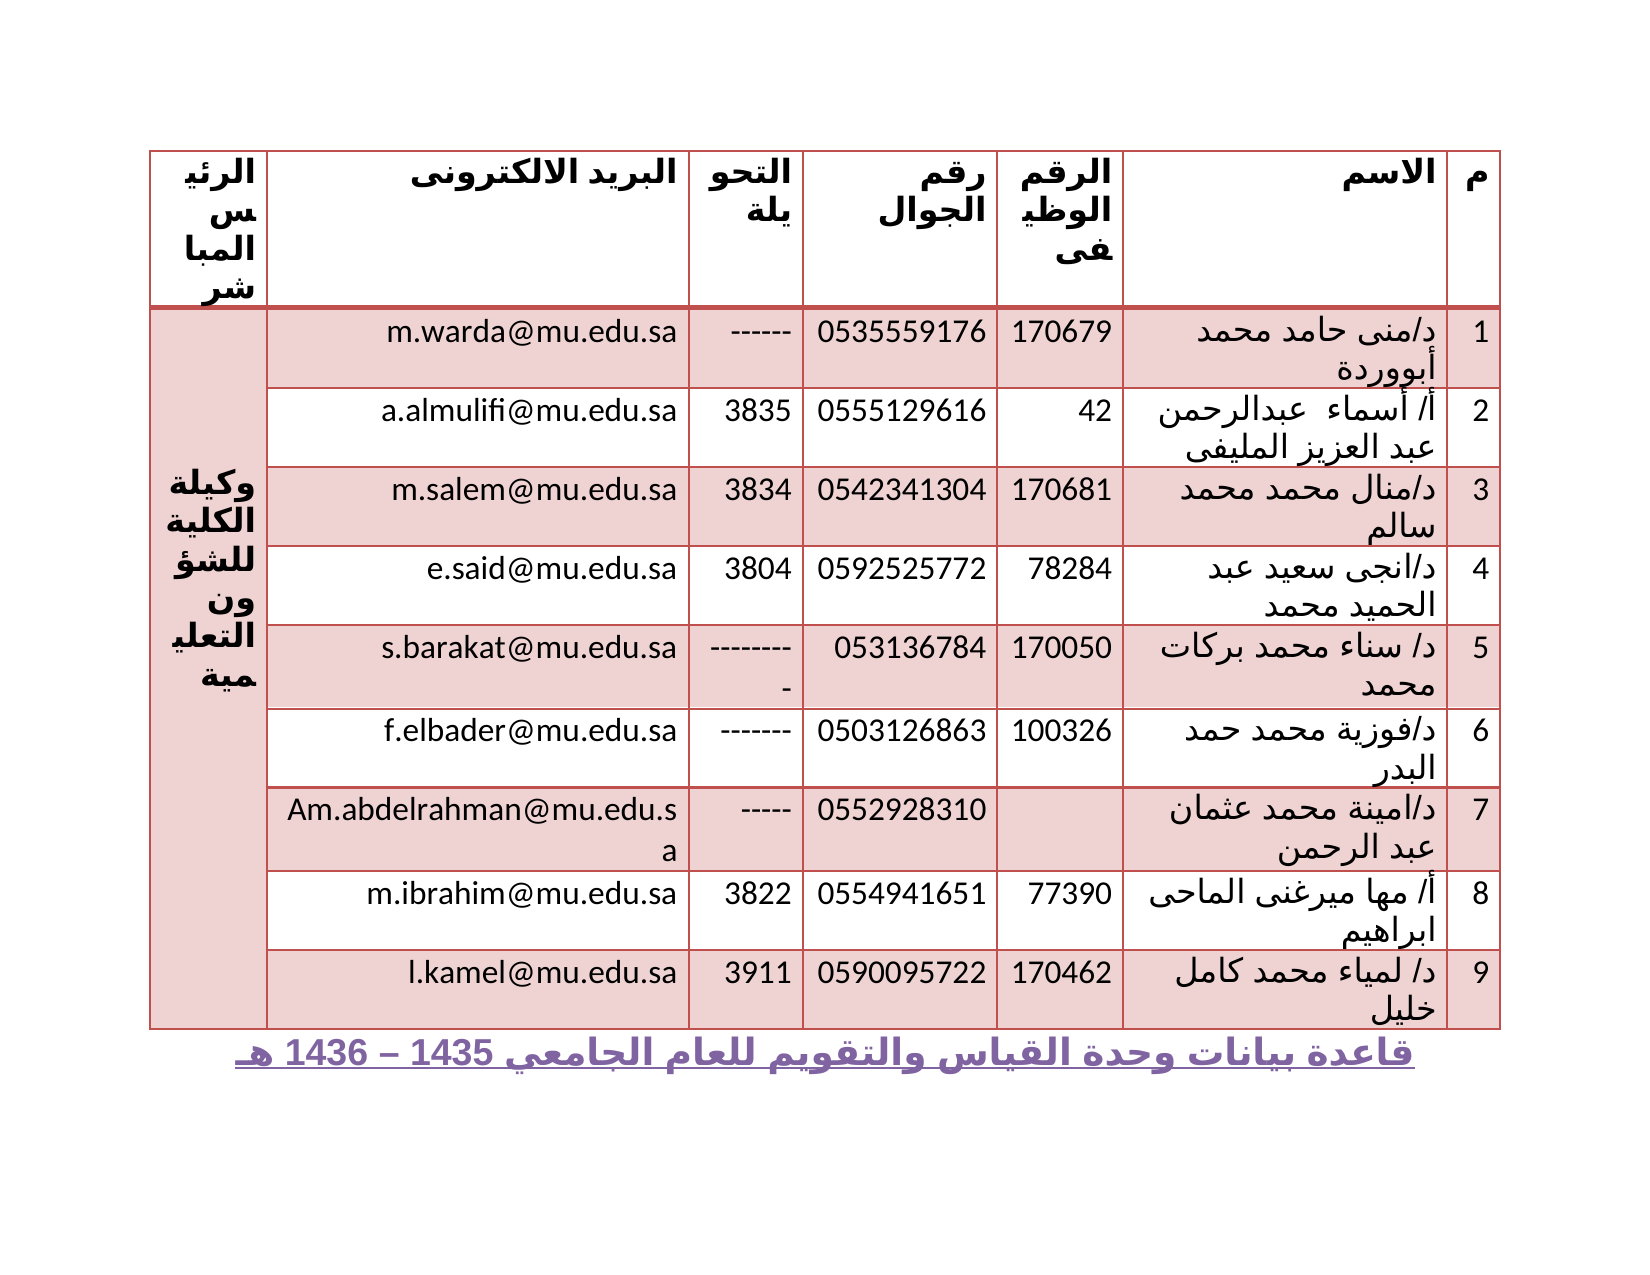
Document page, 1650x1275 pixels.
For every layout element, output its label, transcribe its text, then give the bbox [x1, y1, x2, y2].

table_cell ----- [690, 789, 802, 870]
table_cell 0535559176 [804, 310, 996, 387]
table_cell د/منى حامد محمد أبووردة [1124, 310, 1446, 387]
table_cell 170679 [998, 310, 1122, 387]
table_header البريد الالكترونى [268, 152, 688, 305]
table_cell 3822 [690, 872, 802, 949]
table_cell Am.abdelrahman@mu.edu.sa [268, 789, 688, 870]
table_cell [998, 789, 1122, 870]
table_header م [1448, 152, 1499, 305]
table_cell د/ لمياء محمد كامل خليل [1124, 951, 1446, 1028]
table_cell 6 [1448, 710, 1499, 786]
table_cell 5 [1448, 626, 1499, 707]
table_cell د/فوزية محمد حمد البدر [1124, 710, 1446, 786]
table_cell 8 [1448, 872, 1499, 949]
table_cell 100326 [998, 710, 1122, 786]
table_cell ------ [690, 310, 802, 387]
table_cell 0554941651 [804, 872, 996, 949]
table_cell ------- [690, 710, 802, 786]
table_header الاسم [1124, 152, 1446, 305]
table_cell --------- [690, 626, 802, 707]
table_cell 0590095722 [804, 951, 996, 1028]
table_cell د/ سناء محمد بركات محمد [1124, 626, 1446, 707]
table_cell 3804 [690, 547, 802, 624]
text قاعدة بيانات وحدة القياس والتقويم للعام الجامعي 1435 – 1436 هـ [150, 1030, 1500, 1073]
table_cell أ/ أسماء عبدالرحمن عبد العزيز المليفى [1124, 389, 1446, 466]
table_cell 2 [1448, 389, 1499, 466]
table_cell 170050 [998, 626, 1122, 707]
table_cell 3834 [690, 468, 802, 545]
table_cell 0503126863 [804, 710, 996, 786]
table_cell 77390 [998, 872, 1122, 949]
table_header رقم الجوال [804, 152, 996, 305]
table_cell 3 [1448, 468, 1499, 545]
table_header الرئيس المباشر [151, 152, 266, 305]
table_cell 0592525772 [804, 547, 996, 624]
table_cell 1 [1448, 310, 1499, 387]
table_cell 053136784 [804, 626, 996, 707]
table_cell 3911 [690, 951, 802, 1028]
table_cell 170462 [998, 951, 1122, 1028]
table_cell 7 [1448, 789, 1499, 870]
table_cell m.salem@mu.edu.sa [268, 468, 688, 545]
table_cell د/انجى سعيد عبد الحميد محمد [1124, 547, 1446, 624]
table_cell د/منال محمد محمد سالم [1124, 468, 1446, 545]
table_cell a.almulifi@mu.edu.sa [268, 389, 688, 466]
table_cell f.elbader@mu.edu.sa [268, 710, 688, 786]
table_cell l.kamel@mu.edu.sa [268, 951, 688, 1028]
table_cell m.ibrahim@mu.edu.sa [268, 872, 688, 949]
table_cell 3835 [690, 389, 802, 466]
table_cell وكيلة الكلية للشؤون التعليمية [151, 310, 266, 1028]
table_cell 9 [1448, 951, 1499, 1028]
table_cell e.said@mu.edu.sa [268, 547, 688, 624]
table_cell 0552928310 [804, 789, 996, 870]
table_cell أ/ مها ميرغنى الماحى ابراهيم [1124, 872, 1446, 949]
table_cell د/امينة محمد عثمان عبد الرحمن [1124, 789, 1446, 870]
table_cell 0542341304 [804, 468, 996, 545]
table_cell 78284 [998, 547, 1122, 624]
table_cell 4 [1448, 547, 1499, 624]
table_cell s.barakat@mu.edu.sa [268, 626, 688, 707]
table_header الرقم الوظيفى [998, 152, 1122, 305]
table_cell m.warda@mu.edu.sa [268, 310, 688, 387]
table_cell 170681 [998, 468, 1122, 545]
table_header التحويلة [690, 152, 802, 305]
table_cell 0555129616 [804, 389, 996, 466]
table_cell 42 [998, 389, 1122, 466]
